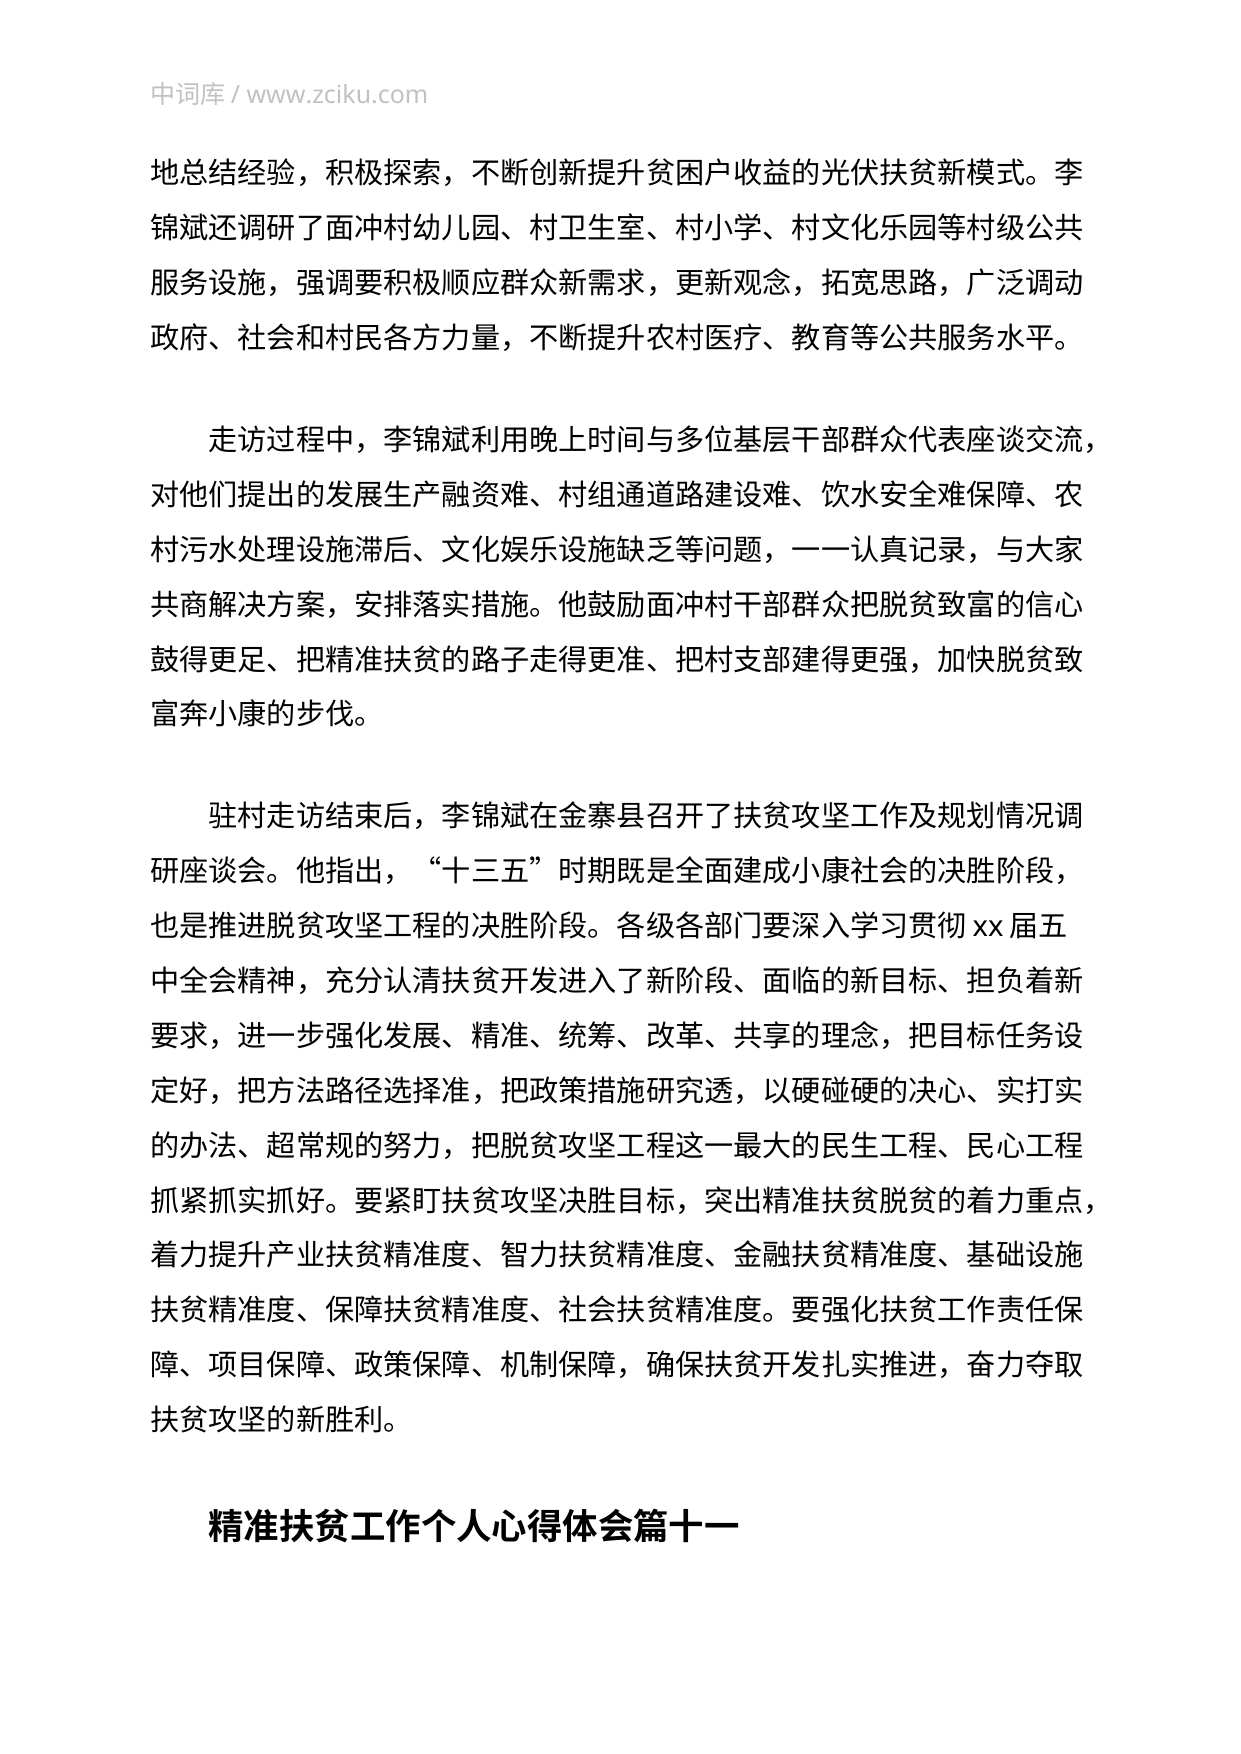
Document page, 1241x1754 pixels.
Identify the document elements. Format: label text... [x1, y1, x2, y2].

text 驻村走访结束后，李锦斌在金寨县召开了扶贫攻坚工作及规划情况调研座谈会。他指出，“十三五”时期既是全面建成小康社会的决胜阶段，也是推进脱贫攻坚工程的决胜阶段。各级各部门要深入学习贯彻xx届五中全会精神，充分认清扶贫开发进入了新阶段、面临的新目标、担负着新要求，进一步强化发展、精准、统筹、改革、共享的理念，把目标任务设定好，把方法路径选择准，把政策措施研究透，以硬碰硬的决心、实打实的办法、超常规的努力，把脱贫攻坚工程这一最大的民生工程、民心工程抓紧抓实抓好。要紧盯扶贫攻坚决胜目标，突出精准扶贫脱贫的着力重点，着力提升产业扶贫精准度、智力扶贫精准度、金融扶贫精准度、基础设施扶贫精准度、保障扶贫精准度、社会扶贫精准度。要强化扶贫工作责任保障、项目保障、政策保障、机制保障，确保扶贫开发扎实推进，奋力夺取扶贫攻坚的新胜利。 [150, 793, 1090, 1439]
text 走访过程中，李锦斌利用晚上时间与多位基层干部群众代表座谈交流，对他们提出的发展生产融资难、村组通道路建设难、饮水安全难保障、农村污水处理设施滞后、文化娱乐设施缺乏等问题，一一认真记录，与大家共商解决方案，安排落实措施。他鼓励面冲村干部群众把脱贫致富的信心鼓得更足、把精准扶贫的路子走得更准、把村支部建得更强，加快脱贫致富奔小康的步伐。 [150, 416, 1090, 733]
text 精准扶贫工作个人心得体会篇十一 [150, 1498, 1090, 1550]
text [150, 150, 1090, 357]
